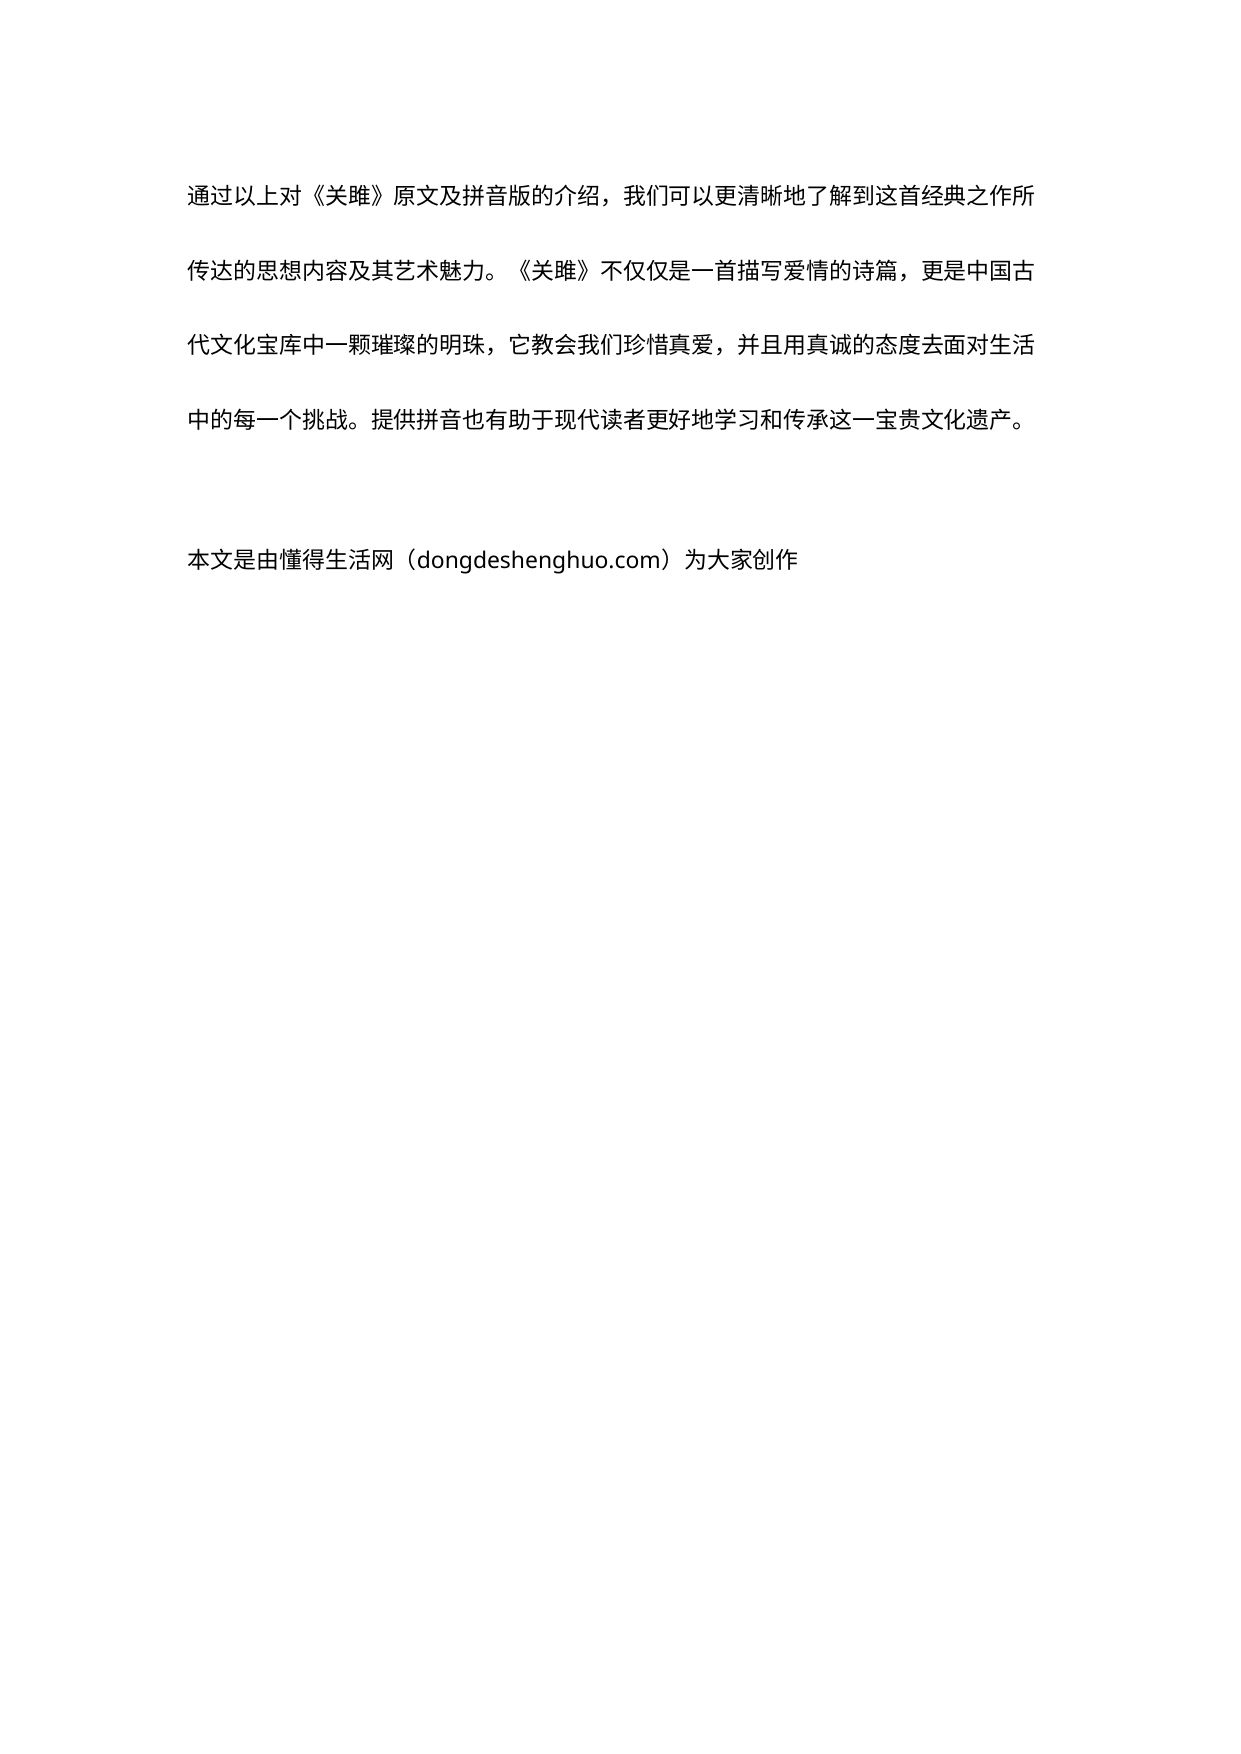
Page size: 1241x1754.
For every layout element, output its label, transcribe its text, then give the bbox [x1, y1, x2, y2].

text 通过以上对《关雎》原文及拼音版的介绍，我们可以更清晰地了解到这首经典之作所传达的思想内容及其艺术魅力。《关雎》不仅仅是一首描写爱情的诗篇，更是中国古代文化宝库中一颗璀璨的明珠，它教会我们珍惜真爱，并且用真诚的态度去面对生活中的每一个挑战。提供拼音也有助于现代读者更好地学习和传承这一宝贵文化遗产。 [187, 162, 1053, 451]
text 本文是由懂得生活网（dongdeshenghuo.com）为大家创作 [187, 526, 1053, 591]
